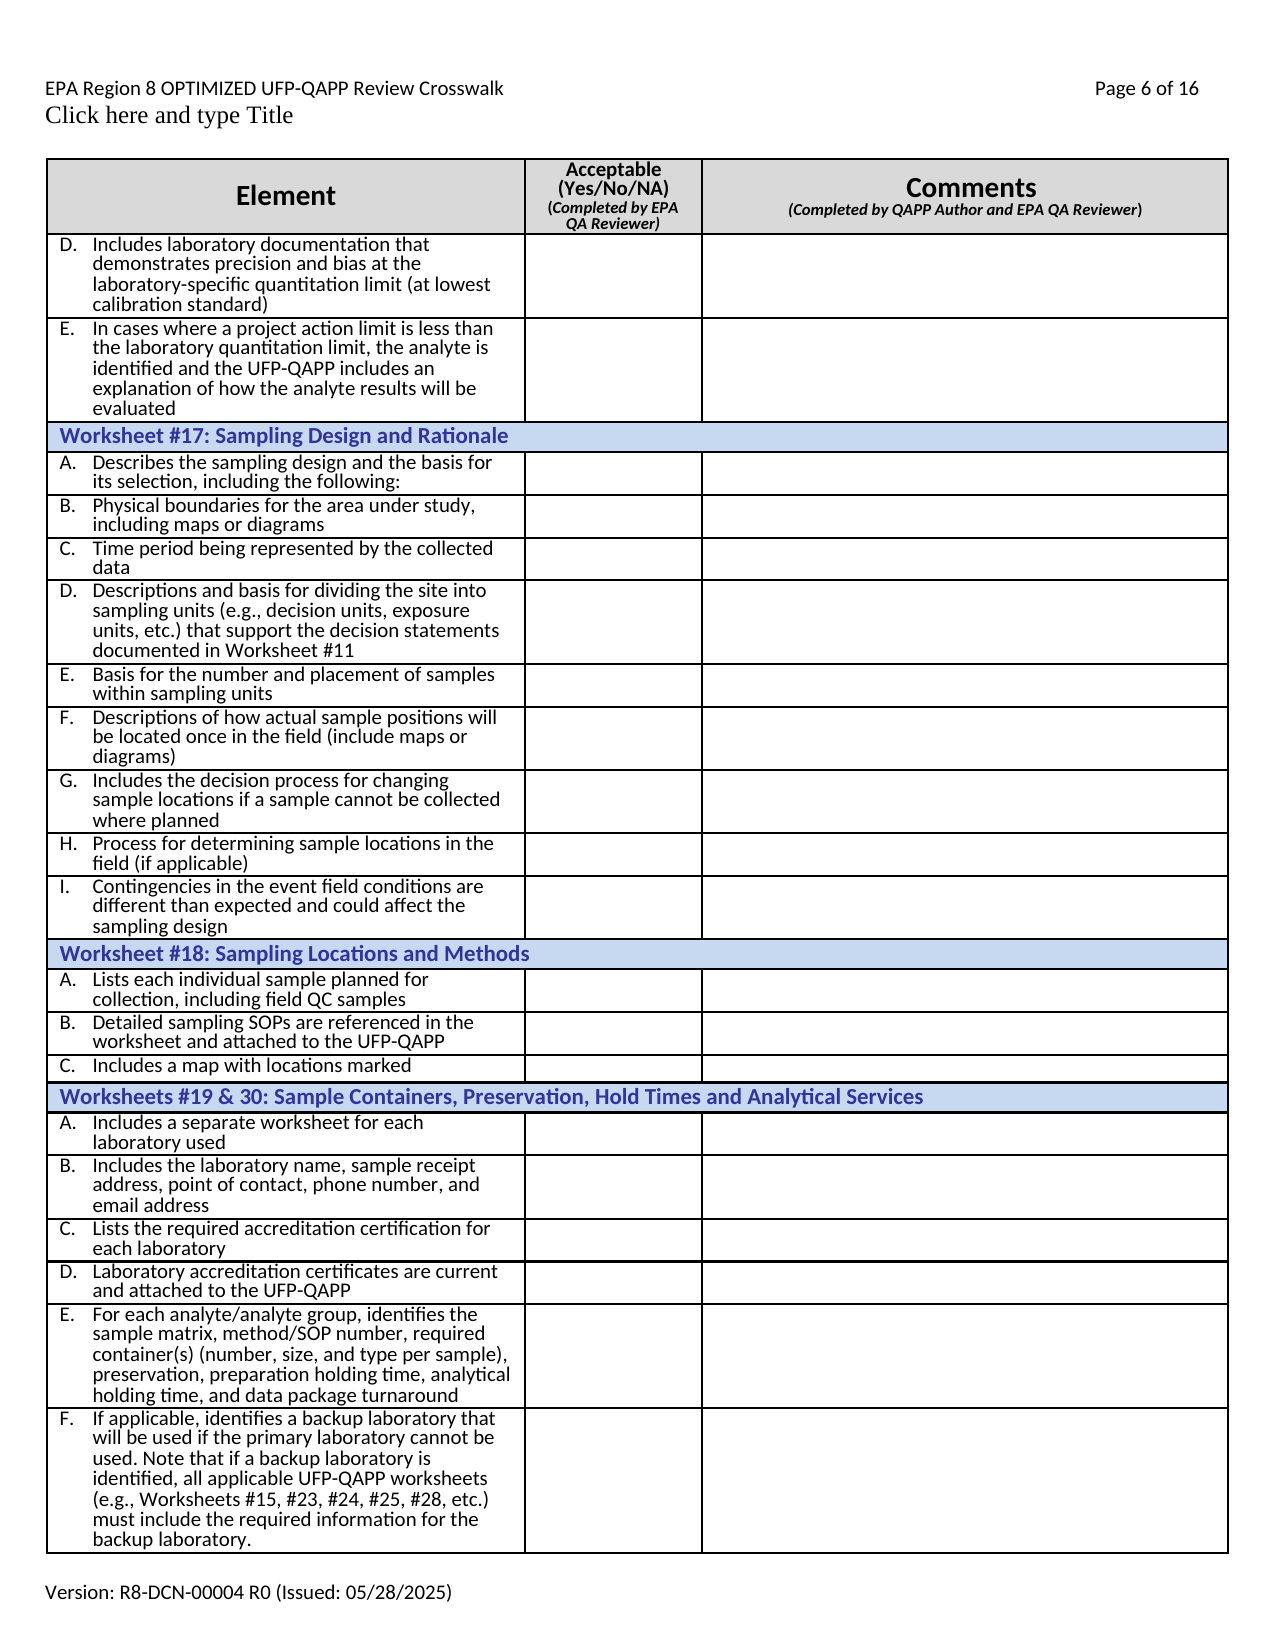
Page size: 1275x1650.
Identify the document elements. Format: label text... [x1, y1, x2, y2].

table_cell [703, 319, 1227, 421]
table_cell [526, 496, 701, 537]
table_cell [703, 1305, 1227, 1407]
table_cell [703, 235, 1227, 317]
table_cell [703, 1156, 1227, 1217]
table_cell Includes a separate worksheet for each laboratory used [48, 1114, 524, 1154]
table_cell Worksheets #19 & 30: Sample Containers, Preservation, Hold Times and Analytical Services [48, 1084, 1227, 1111]
table_cell [703, 771, 1227, 832]
table_cell Time period being represented by the collected data [48, 539, 524, 579]
table_cell For each analyte/analyte group, identifies the sample matrix, method/SOP number, required container(s) (number, size, and type per sample), preservation, preparation holding time, analytical holding time, and data package turnaround [48, 1305, 524, 1407]
table_cell Basis for the number and placement of samples within sampling units [48, 665, 524, 706]
table_cell [703, 1056, 1227, 1081]
table_cell [703, 1263, 1227, 1303]
table_cell [526, 1056, 701, 1081]
table_cell [526, 834, 701, 875]
table_cell Physical boundaries for the area under study, including maps or diagrams [48, 496, 524, 537]
table_cell Process for determining sample locations in the field (if applicable) [48, 834, 524, 875]
table_cell [703, 1013, 1227, 1054]
table_cell [526, 1220, 701, 1260]
table_cell If applicable, identifies a backup laboratory that will be used if the primary laboratory cannot be used. Note that if a backup laboratory is identified, all applicable UFP-QAPP worksheets (e.g., Worksheets #15, #23, #24, #25, #28, etc.) must include the required information for the backup laboratory. [48, 1409, 524, 1552]
table_cell [703, 453, 1227, 494]
table_header Element [48, 160, 524, 233]
table_cell Worksheet #17: Sampling Design and Rationale [48, 423, 1227, 451]
table_cell [703, 539, 1227, 579]
table_cell [526, 1013, 701, 1054]
table_cell [526, 970, 701, 1011]
table_cell [703, 1220, 1227, 1260]
table_cell Worksheet #18: Sampling Locations and Methods [48, 940, 1227, 968]
table_cell Includes the decision process for changing sample locations if a sample cannot be collected where planned [48, 771, 524, 832]
table_cell [526, 708, 701, 769]
table_header Comments (Completed by QAPP Author and EPA QA Reviewer) [703, 160, 1227, 233]
table_cell [703, 708, 1227, 769]
table_cell [526, 235, 701, 317]
table_cell [703, 970, 1227, 1011]
table_cell [703, 1409, 1227, 1552]
table_cell Lists the required accreditation certification for each laboratory [48, 1220, 524, 1260]
table_header Acceptable (Yes/No/NA) (Completed by EPA QA Reviewer) [526, 160, 701, 233]
table_cell [526, 1305, 701, 1407]
table_cell [703, 834, 1227, 875]
table_cell Includes laboratory documentation that demonstrates precision and bias at the laboratory-specific quantitation limit (at lowest calibration standard) [48, 235, 524, 317]
table_cell [526, 771, 701, 832]
table_cell [526, 453, 701, 494]
table_cell [526, 665, 701, 706]
table_cell Describes the sampling design and the basis for its selection, including the following: [48, 453, 524, 494]
table_cell [526, 1114, 701, 1154]
table_cell [703, 496, 1227, 537]
table_cell [526, 539, 701, 579]
table_cell [526, 1156, 701, 1217]
table_cell [703, 665, 1227, 706]
table_cell [526, 877, 701, 938]
table_cell [703, 877, 1227, 938]
table_cell In cases where a project action limit is less than the laboratory quantitation limit, the analyte is identified and the UFP-QAPP includes an explanation of how the analyte results will be evaluated [48, 319, 524, 421]
table_cell [526, 581, 701, 663]
table_cell Laboratory accreditation certificates are current and attached to the UFP-QAPP [48, 1263, 524, 1303]
table_cell [703, 581, 1227, 663]
table_cell [526, 319, 701, 421]
table_cell [526, 1409, 701, 1552]
table_cell Detailed sampling SOPs are referenced in the worksheet and attached to the UFP-QAPP [48, 1013, 524, 1054]
table_cell [526, 1263, 701, 1303]
table_cell Descriptions of how actual sample positions will be located once in the field (include maps or diagrams) [48, 708, 524, 769]
table_cell Contingencies in the event field conditions are different than expected and could affect the sampling design [48, 877, 524, 938]
table_cell Descriptions and basis for dividing the site into sampling units (e.g., decision units, exposure units, etc.) that support the decision statements documented in Worksheet #11 [48, 581, 524, 663]
table_cell [703, 1114, 1227, 1154]
table_cell Lists each individual sample planned for collection, including field QC samples [48, 970, 524, 1011]
table_cell Includes the laboratory name, sample receipt address, point of contact, phone number, and email address [48, 1156, 524, 1217]
table_cell Includes a map with locations marked [48, 1056, 524, 1081]
